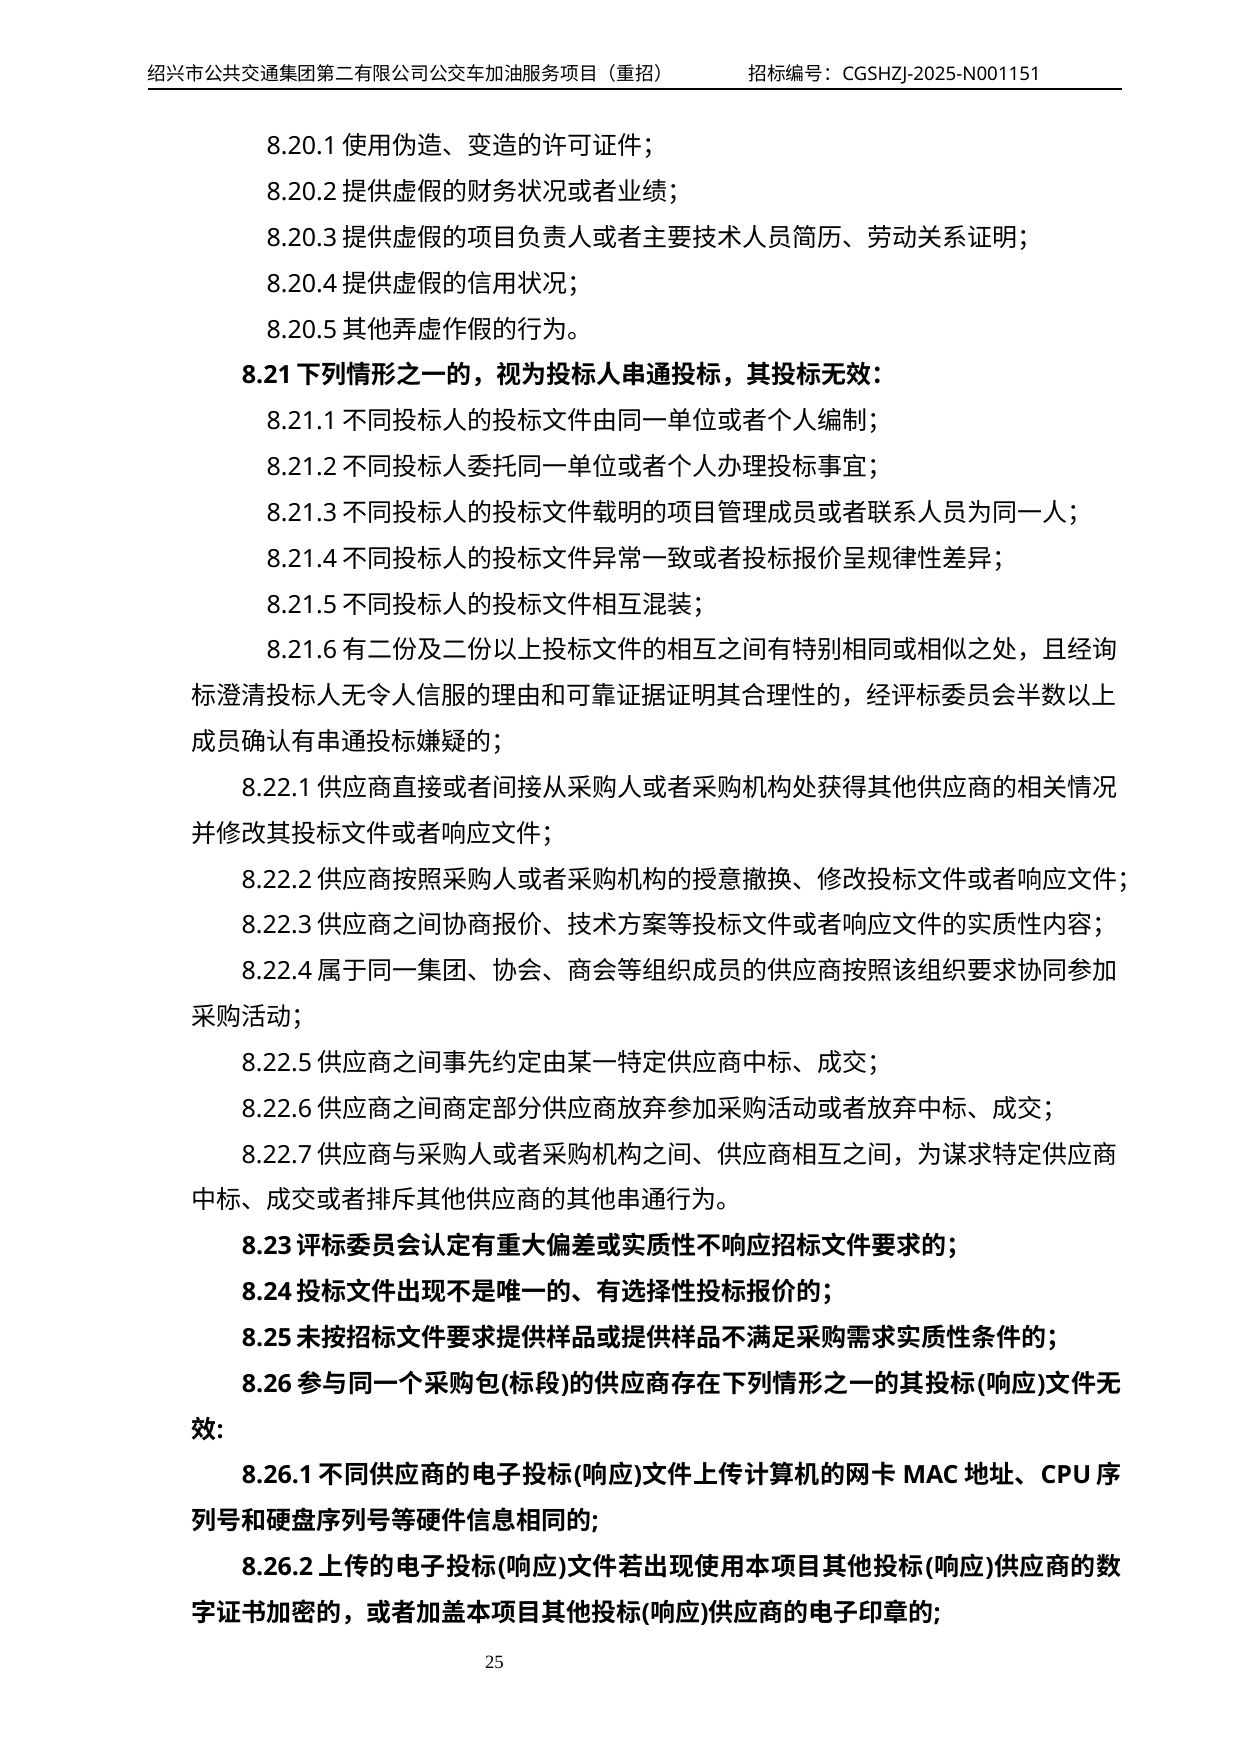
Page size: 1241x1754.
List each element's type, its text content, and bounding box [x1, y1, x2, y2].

text 8.22.3供应商之间协商报价、技术方案等投标文件或者响应文件的实质性内容； [191, 897, 1122, 943]
text 8.22.2供应商按照采购人或者采购机构的授意撤换、修改投标文件或者响应文件； [191, 851, 1122, 897]
text 8.20.2提供虚假的财务状况或者业绩； [191, 164, 1122, 210]
text 8.22.1供应商直接或者间接从采购人或者采购机构处获得其他供应商的相关情况并修改其投标文件或者响应文件； [191, 760, 1122, 851]
text 8.26参与同一个采购包(标段)的供应商存在下列情形之一的其投标(响应)文件无效: [191, 1356, 1122, 1447]
text 8.21.5不同投标人的投标文件相互混装； [191, 576, 1122, 622]
text 8.20.4提供虚假的信用状况； [191, 256, 1122, 301]
text 8.21.3不同投标人的投标文件载明的项目管理成员或者联系人员为同一人； [191, 485, 1122, 531]
text 8.21.4不同投标人的投标文件异常一致或者投标报价呈规律性差异； [191, 531, 1122, 576]
text 8.26.1不同供应商的电子投标(响应)文件上传计算机的网卡MAC地址、CPU序列号和硬盘序列号等硬件信息相同的; [191, 1447, 1122, 1539]
text 8.20.3提供虚假的项目负责人或者主要技术人员简历、劳动关系证明； [191, 210, 1122, 256]
text 8.20.1使用伪造、变造的许可证件； [191, 118, 1122, 164]
text 8.21.1不同投标人的投标文件由同一单位或者个人编制； [191, 393, 1122, 439]
text 8.21下列情形之一的，视为投标人串通投标，其投标无效： [191, 347, 1122, 393]
text 8.26.2上传的电子投标(响应)文件若出现使用本项目其他投标(响应)供应商的数字证书加密的，或者加盖本项目其他投标(响应)供应商的电子印章的; [191, 1539, 1122, 1631]
text 8.22.7供应商与采购人或者采购机构之间、供应商相互之间，为谋求特定供应商中标、成交或者排斥其他供应商的其他串通行为。 [191, 1126, 1122, 1218]
text 8.21.6有二份及二份以上投标文件的相互之间有特别相同或相似之处，且经询标澄清投标人无令人信服的理由和可靠证据证明其合理性的，经评标委员会半数以上成员确认有串通投标嫌疑的； [191, 622, 1122, 760]
text 8.20.5其他弄虚作假的行为。 [191, 301, 1122, 347]
text 8.22.5供应商之间事先约定由某一特定供应商中标、成交； [191, 1035, 1122, 1081]
text 8.25未按招标文件要求提供样品或提供样品不满足采购需求实质性条件的； [191, 1310, 1122, 1356]
text 8.22.4属于同一集团、协会、商会等组织成员的供应商按照该组织要求协同参加采购活动； [191, 943, 1122, 1035]
text 8.21.2不同投标人委托同一单位或者个人办理投标事宜； [191, 439, 1122, 485]
text 8.22.6供应商之间商定部分供应商放弃参加采购活动或者放弃中标、成交； [191, 1081, 1122, 1126]
text 8.23评标委员会认定有重大偏差或实质性不响应招标文件要求的； [191, 1218, 1122, 1264]
text 8.24投标文件出现不是唯一的、有选择性投标报价的； [191, 1264, 1122, 1310]
